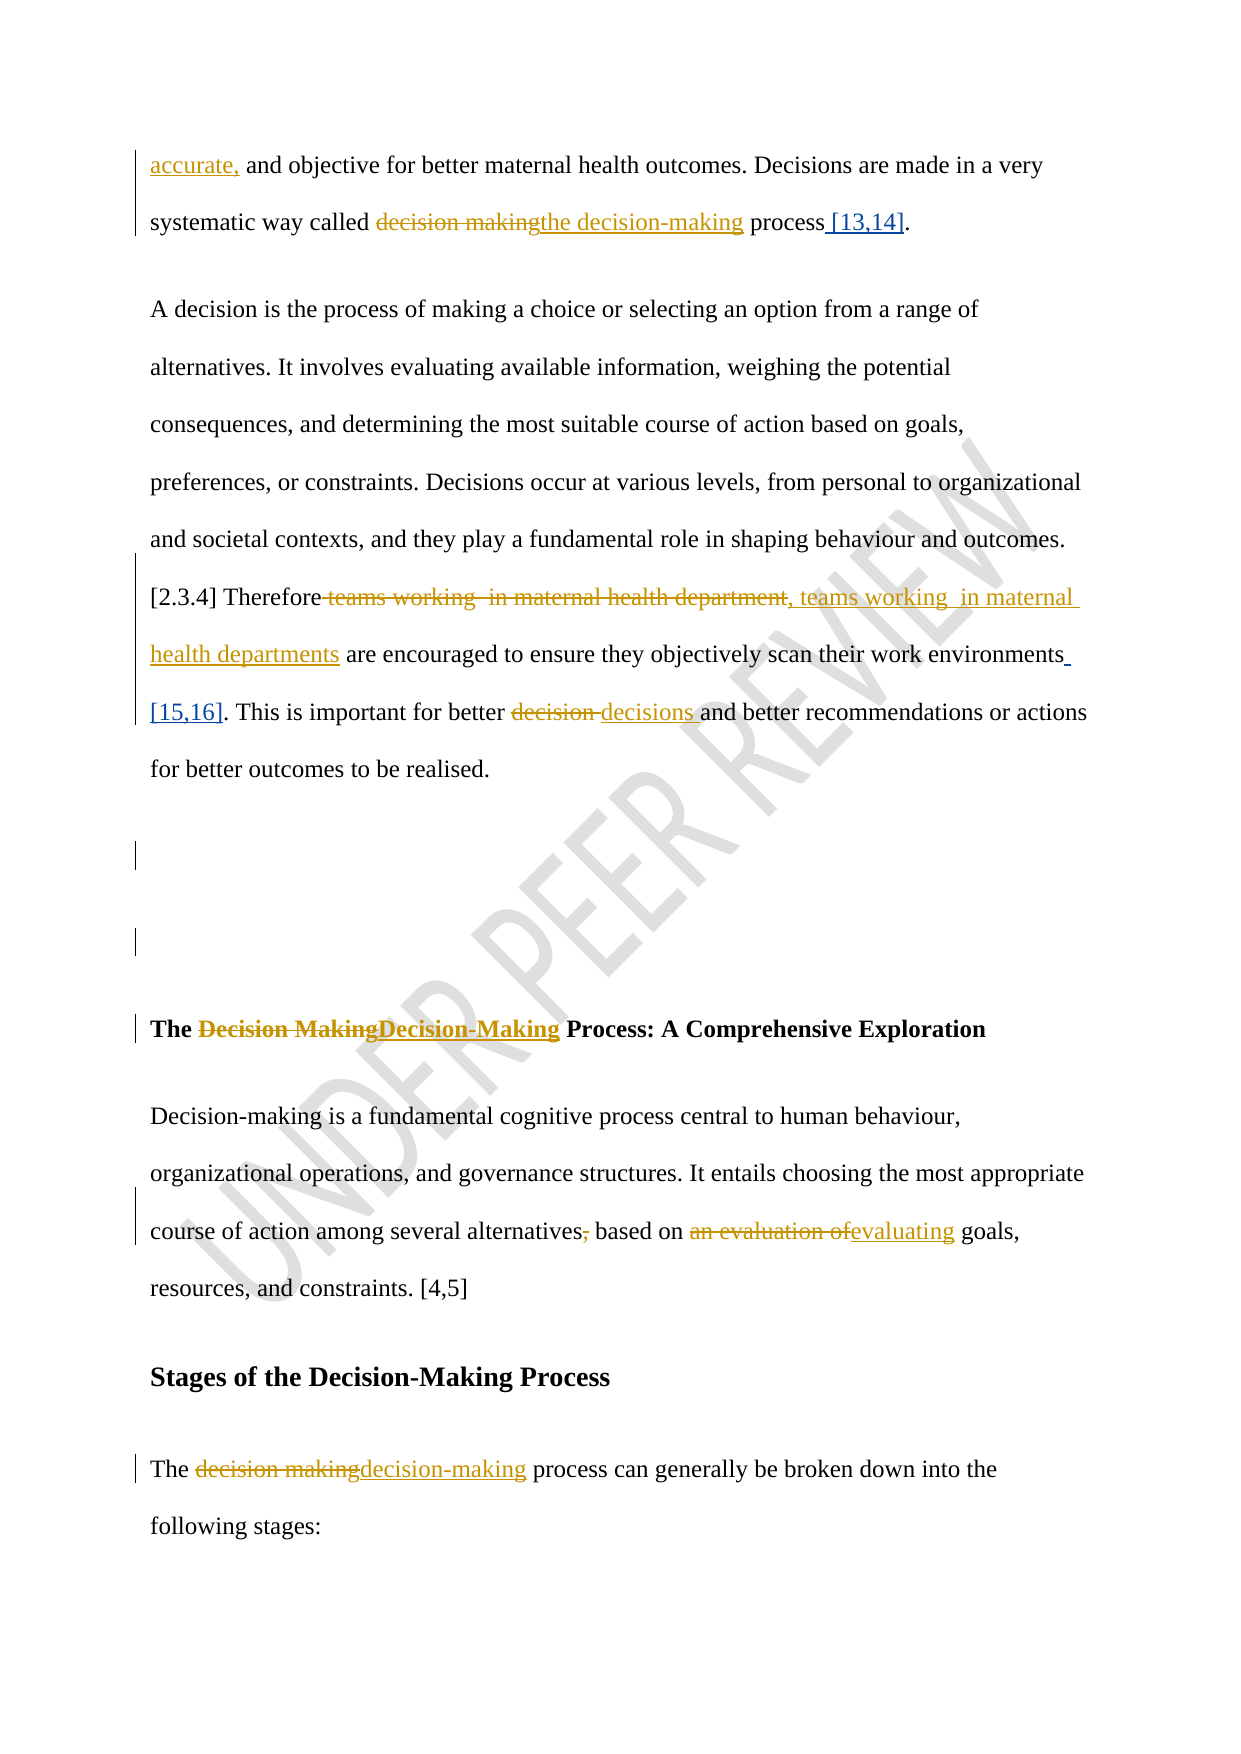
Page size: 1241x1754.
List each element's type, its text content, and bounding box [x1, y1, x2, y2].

text The Process: A Comprehensive Exploration [150, 1014, 1090, 1043]
text Decision-making is a fundamental cognitive process central to human behaviour, organizational operations, and governance structures. It entails choosing the most appropriate course of action among several alternatives based on goals, resources, and constraints. [4,5] [150, 1101, 1090, 1302]
text Stages of the Decision-Making Process [150, 1360, 1090, 1392]
text A decision is the process of making a choice or selecting an option from a range of alternatives. It involves evaluating available information, weighing the potential consequences, and determining the most suitable course of action based on goals, preferences, or constraints. Decisions occur at various levels, from personal to organizational and societal contexts, and they play a fundamental role in shaping behaviour and outcomes.[2.3.4] Therefore are encouraged to ensure they objectively scan their work environments. This is important for better and better recommendations or actions for better outcomes to be realised. [150, 294, 1090, 783]
text The process can generally be broken down into the following stages: [150, 1454, 1090, 1540]
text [150, 150, 1090, 236]
